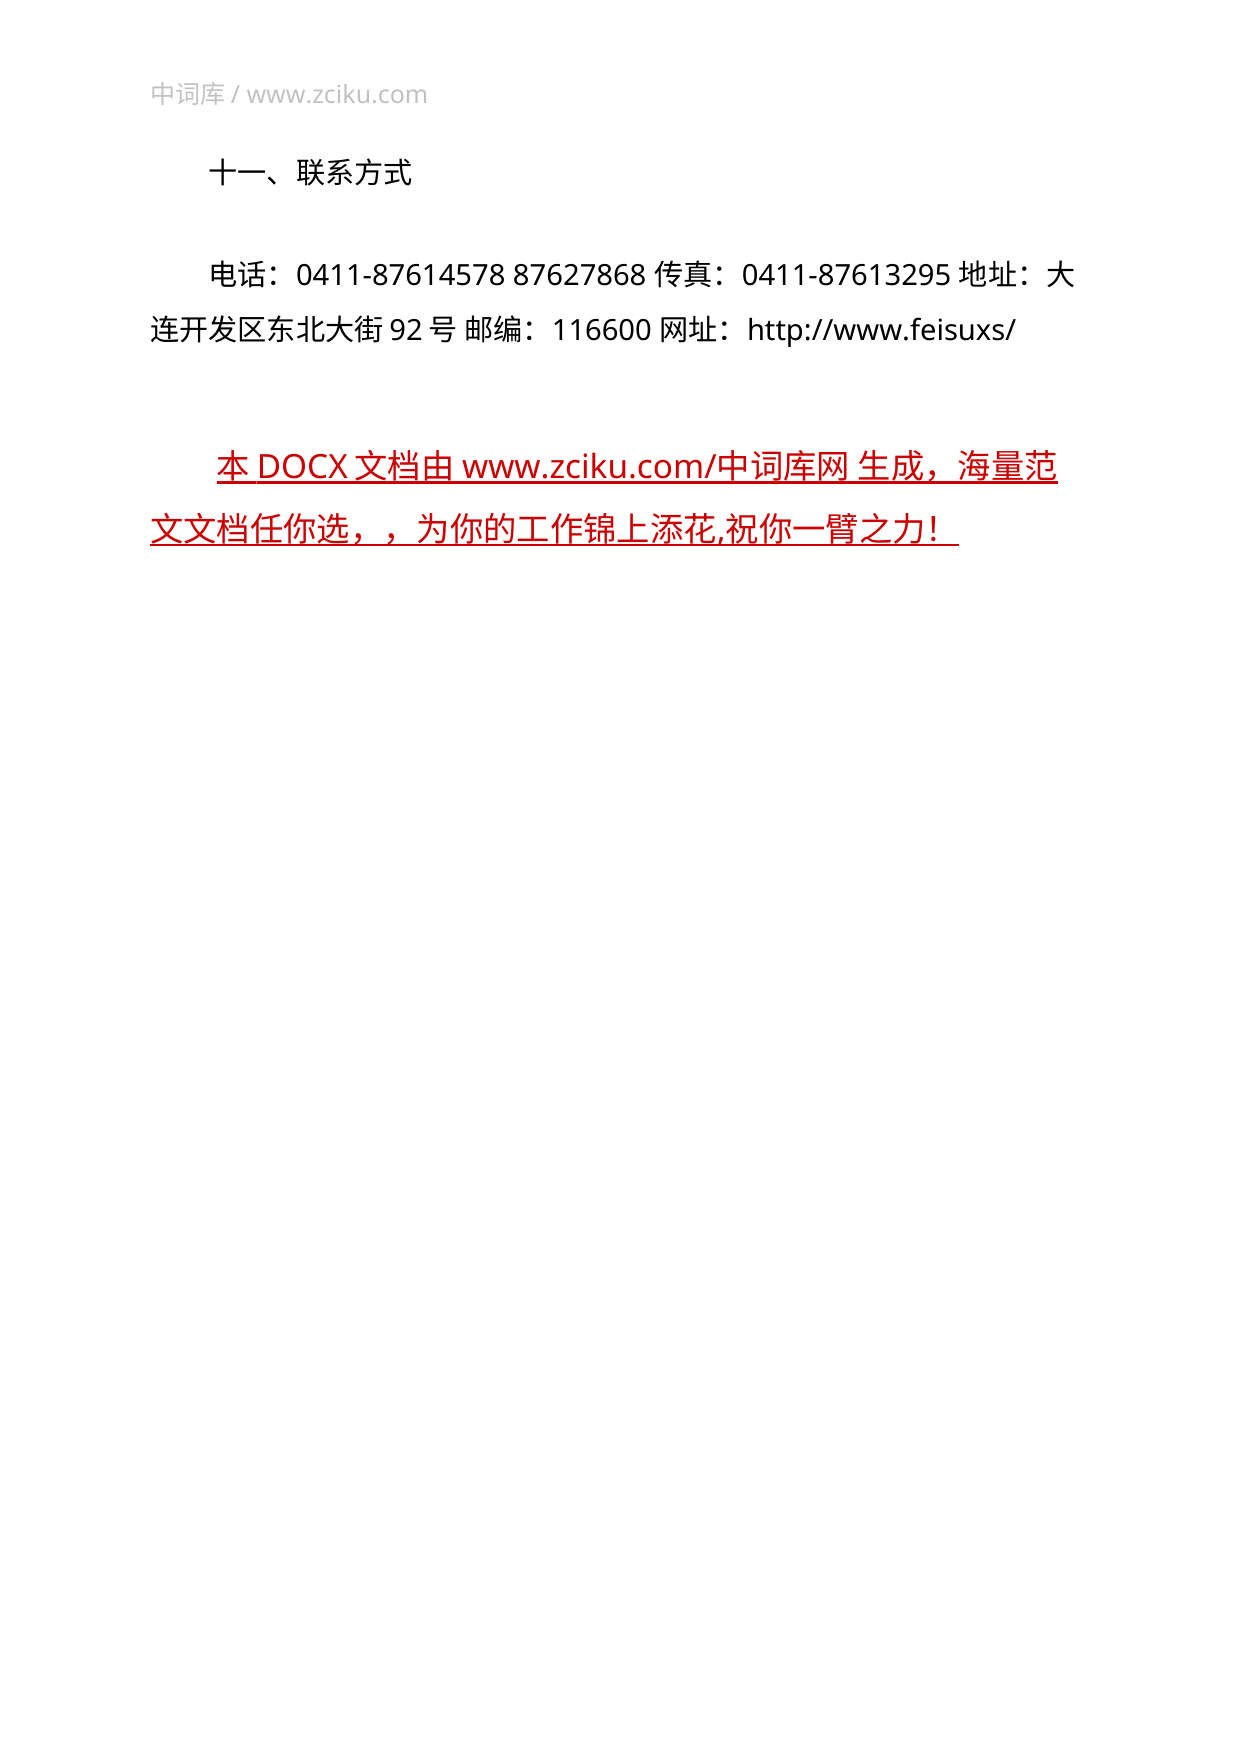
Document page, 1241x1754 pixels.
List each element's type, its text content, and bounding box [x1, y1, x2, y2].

text 电话：0411-87614578 87627868 传真：0411-87613295 地址：大连开发区东北大街92号 邮编：116600 网址：http://www.feisuxs/ [150, 252, 1090, 349]
text 十一、联系方式 [150, 150, 1090, 192]
text 本DOCX文档由 www.zciku.com/中词库网 生成，海量范文文档任你选，，为你的工作锦上添花,祝你一臂之力！ [150, 440, 1090, 551]
